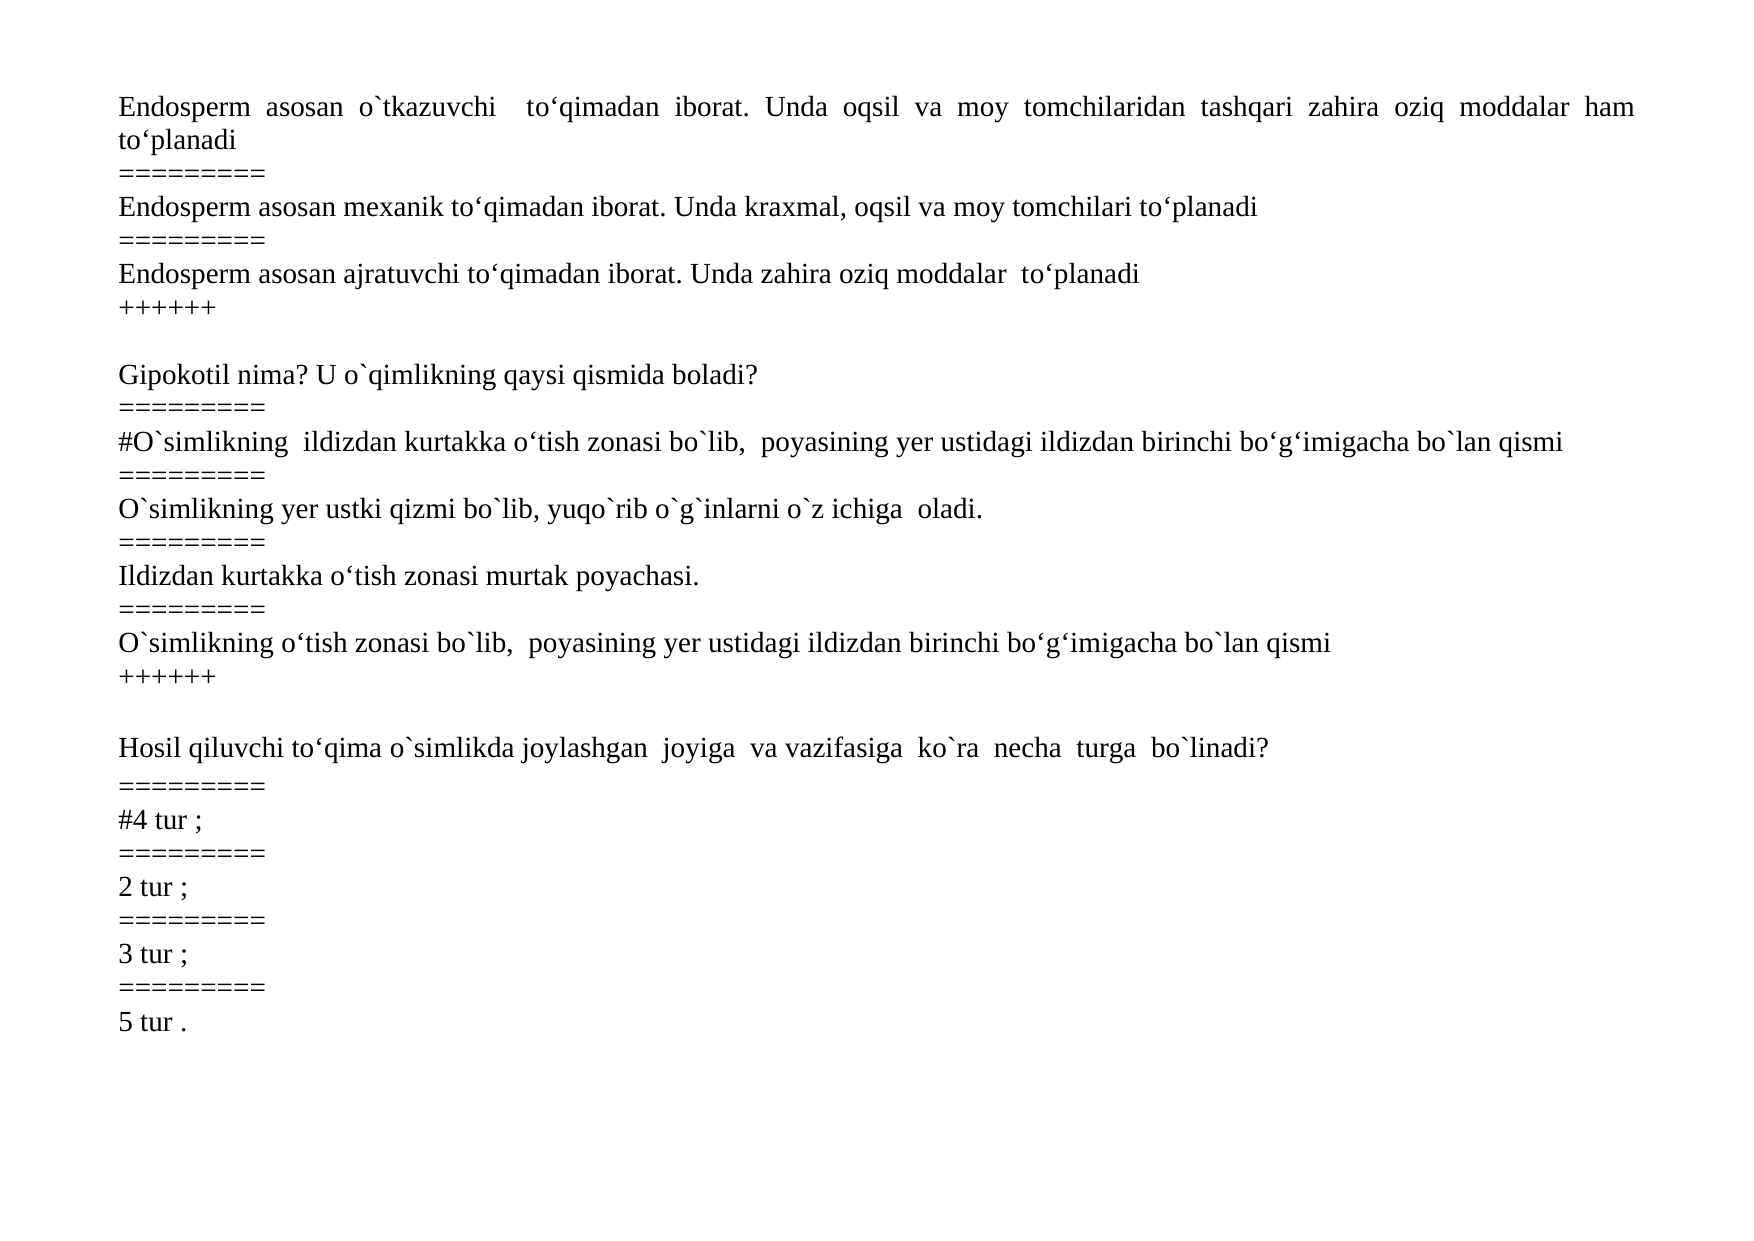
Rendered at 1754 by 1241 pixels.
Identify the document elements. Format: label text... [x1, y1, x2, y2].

text Hosil qiluvchi tо‘qima o`simlikda joylashgan joyiga va vazifasiga ko`ra necha turga bo`linadi? [118, 726, 1636, 764]
text O`simlikning о‘tish zonasi bo`lib, poyasining yer ustidagi ildizdan birinchi bо‘g‘imigacha bo`lan qismi [118, 625, 1636, 659]
text 5 tur . [118, 1004, 1636, 1037]
text 3 tur ; [118, 937, 1636, 970]
text ========= [118, 764, 1636, 802]
text Endosperm asosan o`tkazuvchi tо‘qimadan iborat. Unda oqsil va moy tomchilaridan tashqari zahira oziq moddalar ham tо‘planadi [118, 89, 1636, 156]
text 2 tur ; [118, 869, 1636, 903]
text ========= [118, 592, 1636, 625]
text ========= [118, 525, 1636, 558]
text ========= [118, 903, 1636, 937]
text ++++++ [118, 290, 1636, 323]
text ========= [118, 391, 1636, 424]
text ========= [118, 836, 1636, 869]
text Endosperm asosan ajratuvchi tо‘qimadan iborat. Unda zahira oziq moddalar tо‘planadi [118, 256, 1636, 290]
text Ildizdan kurtakka о‘tish zonasi murtak poyachasi. [118, 558, 1636, 592]
text ========= [118, 970, 1636, 1004]
text #O`simlikning ildizdan kurtakka о‘tish zonasi bo`lib, poyasining yer ustidagi ildizdan birinchi bо‘g‘imigacha bo`lan qismi [118, 424, 1636, 458]
text Gipokotil nima? U o`qimlikning qaysi qismida boladi? [118, 357, 1636, 391]
text ========= [118, 156, 1636, 189]
text ========= [118, 223, 1636, 256]
text #4 tur ; [118, 802, 1636, 836]
text O`simlikning yer ustki qizmi bo`lib, yuqo`rib o`g`inlarni o`z ichiga oladi. [118, 491, 1636, 525]
text ++++++ [118, 659, 1636, 692]
text ========= [118, 458, 1636, 491]
text Endosperm asosan mexanik tо‘qimadan iborat. Unda kraxmal, oqsil va moy tomchilari tо‘planadi [118, 189, 1636, 223]
